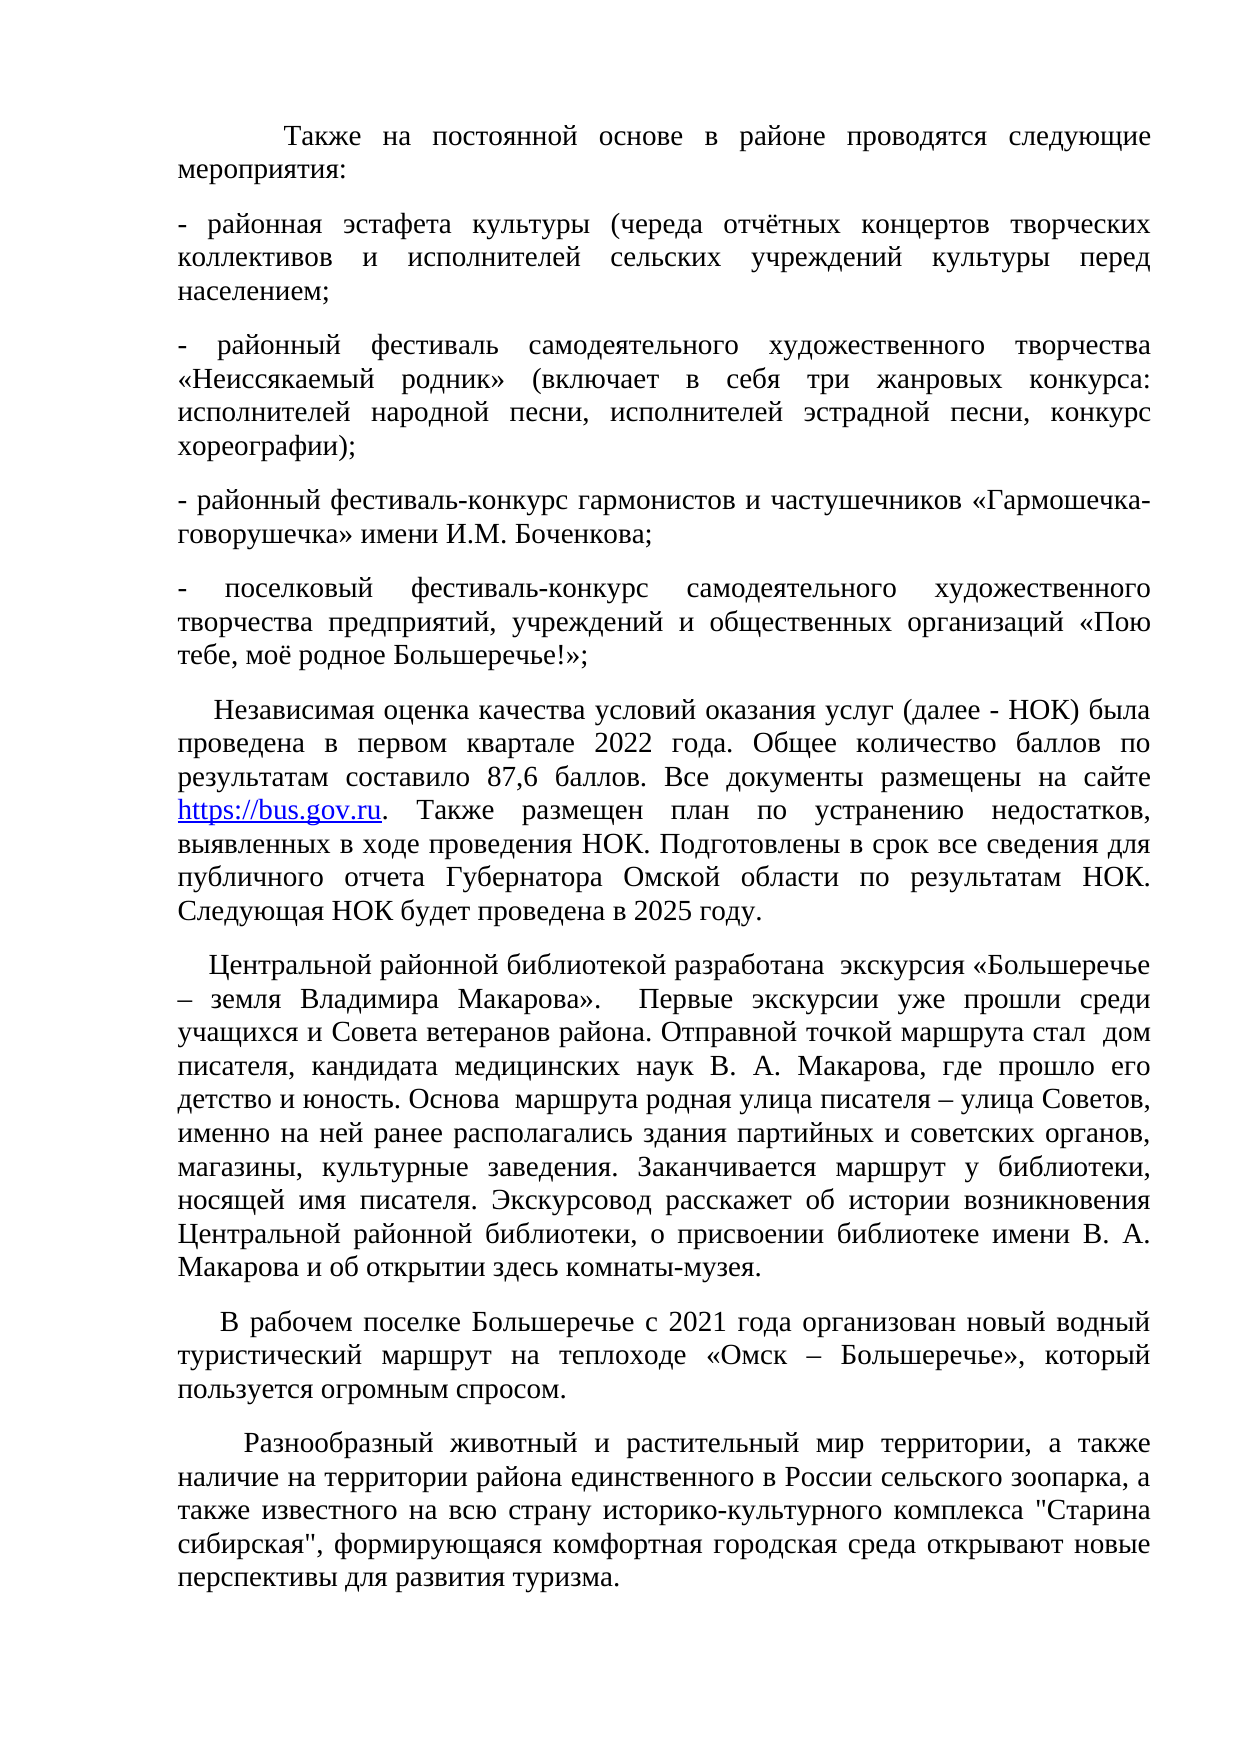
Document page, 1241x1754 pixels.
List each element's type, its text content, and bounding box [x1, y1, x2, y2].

text Независимая оценка качества условий оказания услуг (далее - НОК) была проведена в первом квартале 2022 года. Общее количество баллов по результатам составило 87,6 баллов. Все документы размещены на сайте https://bus.gov.ru. Также размещен план по устранению недостатков, выявленных в ходе проведения НОК. Подготовлены в срок все сведения для публичного отчета Губернатора Омской области по результатам НОК. Следующая НОК будет проведена в 2025 году. [177, 692, 1152, 927]
text - поселковый фестиваль-конкурс самодеятельного художественного творчества предприятий, учреждений и общественных организаций «Пою тебе, моё родное Большеречье!»; [177, 570, 1152, 671]
text Разнообразный животный и растительный мир территории, а также наличие на территории района единственного в России сельского зоопарка, а также известного на всю страну историко-культурного комплекса "Старина сибирская", формирующаяся комфортная городская среда открывают новые перспективы для развития туризма. [177, 1425, 1152, 1593]
text - районная эстафета культуры (череда отчётных концертов творческих коллективов и исполнителей сельских учреждений культуры перед населением; [177, 206, 1152, 307]
text - районный фестиваль самодеятельного художественного творчества «Неиссякаемый родник» (включает в себя три жанровых конкурса: исполнителей народной песни, исполнителей эстрадной песни, конкурс хореографии); [177, 327, 1152, 462]
text В рабочем поселке Большеречье с 2021 года организован новый водный туристический маршрут на теплоходе «Омск – Большеречье», который пользуется огромным спросом. [177, 1304, 1152, 1404]
text Также на постоянной основе в районе проводятся следующие мероприятия: [177, 118, 1152, 185]
text - районный фестиваль-конкурс гармонистов и частушечников «Гармошечка-говорушечка» имени И.М. Боченкова; [177, 482, 1152, 549]
text Центральной районной библиотекой разработана экскурсия «Большеречье – земля Владимира Макарова». Первые экскурсии уже прошли среди учащихся и Совета ветеранов района. Отправной точкой маршрута стал дом писателя, кандидата медицинских наук В. А. Макарова, где прошло его детство и юность. Основа маршрута родная улица писателя – улица Советов, именно на ней ранее располагались здания партийных и советских органов, магазины, культурные заведения. Заканчивается маршрут у библиотеки, носящей имя писателя. Экскурсовод расскажет об истории возникновения Центральной районной библиотеки, о присвоении библиотеке имени В. А. Макарова и об открытии здесь комнаты-музея. [177, 947, 1152, 1283]
